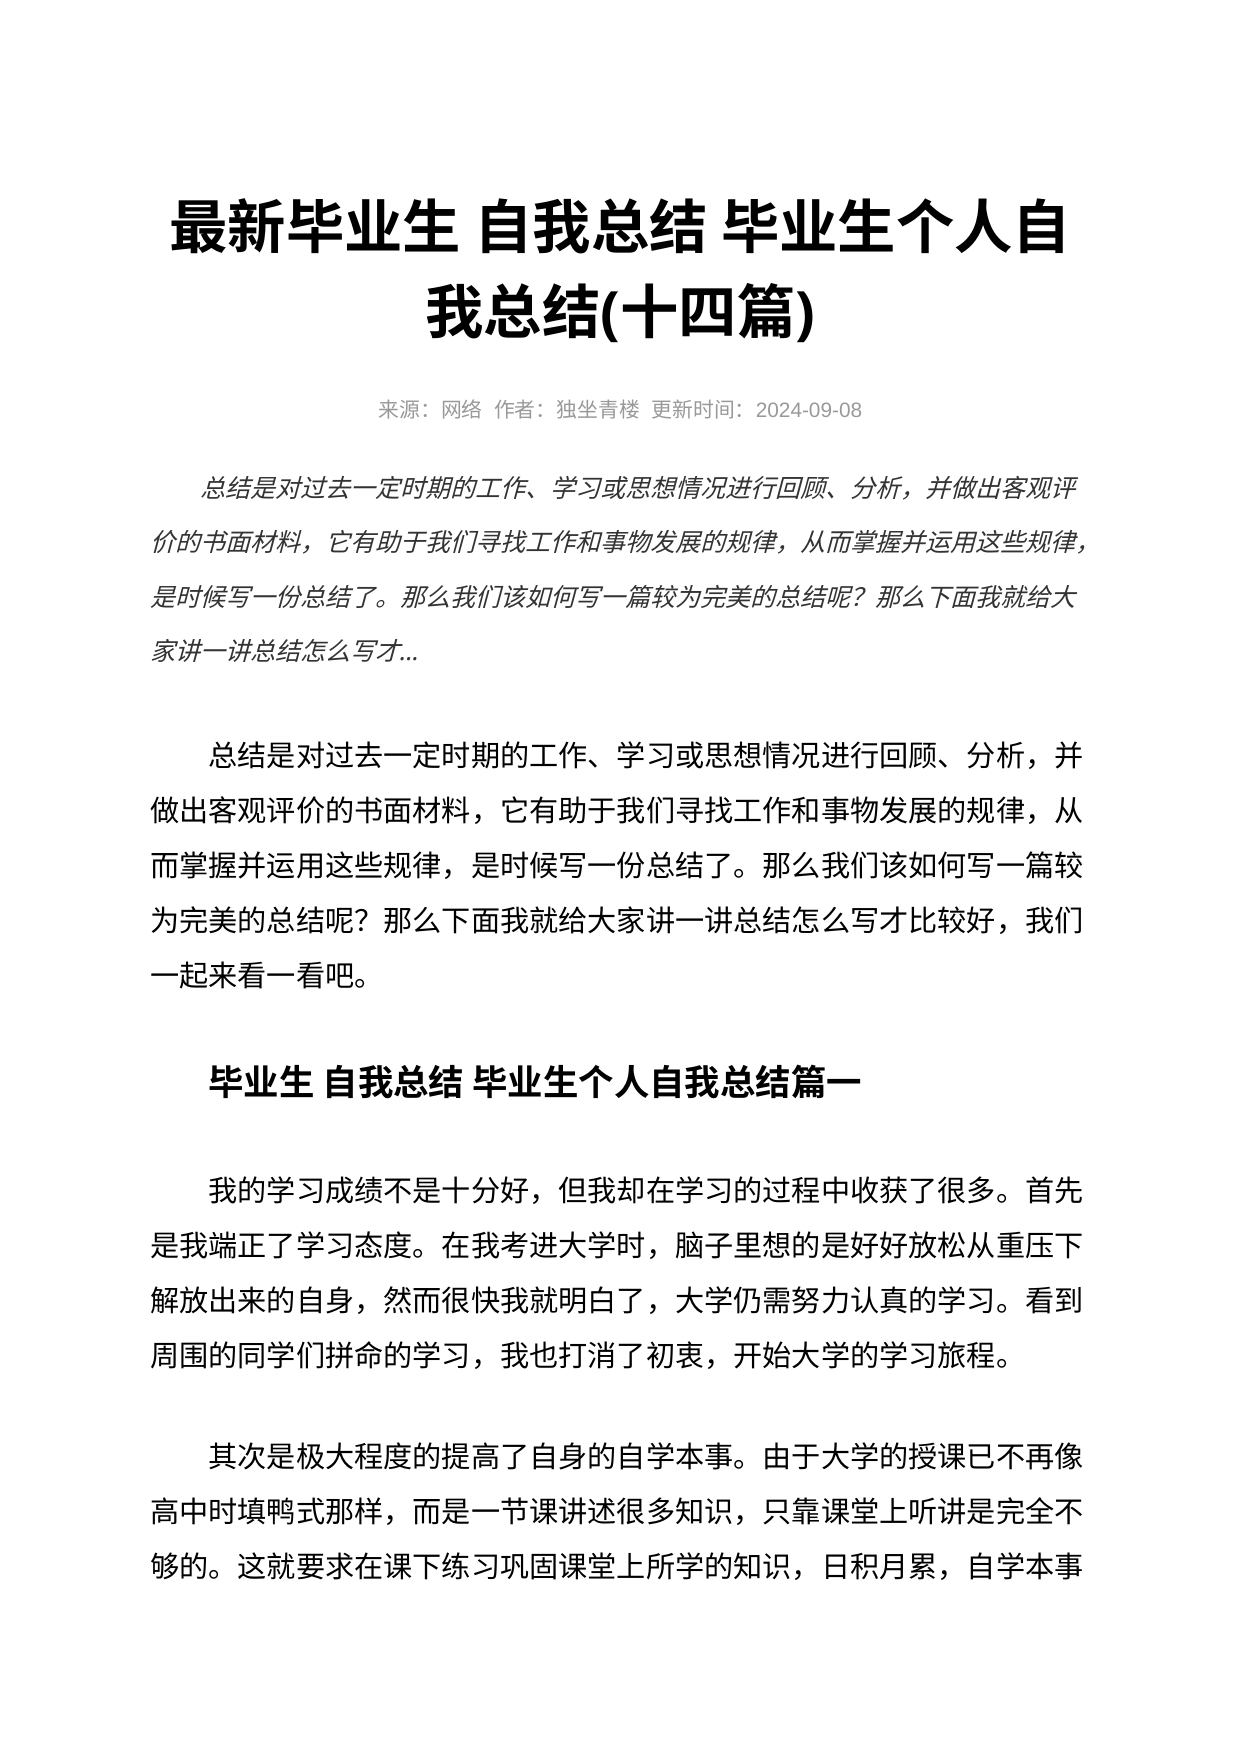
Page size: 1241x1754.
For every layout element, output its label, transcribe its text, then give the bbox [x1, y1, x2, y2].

subtitle 最新毕业生 自我总结 毕业生个人自我总结(十四篇) [150, 181, 1090, 351]
text 来源：网络 作者：独坐青楼 更新时间：2024-09-08 [150, 397, 1090, 421]
text 总结是对过去一定时期的工作、学习或思想情况进行回顾、分析，并做出客观评价的书面材料，它有助于我们寻找工作和事物发展的规律，从而掌握并运用这些规律，是时候写一份总结了。那么我们该如何写一篇较为完美的总结呢？那么下面我就给大家讲一讲总结怎么写才... [150, 468, 1090, 668]
text 毕业生 自我总结 毕业生个人自我总结篇一 [150, 1054, 1090, 1105]
text 总结是对过去一定时期的工作、学习或思想情况进行回顾、分析，并做出客观评价的书面材料，它有助于我们寻找工作和事物发展的规律，从而掌握并运用这些规律，是时候写一份总结了。那么我们该如何写一篇较为完美的总结呢？那么下面我就给大家讲一讲总结怎么写才比较好，我们一起来看一看吧。 [150, 733, 1090, 994]
text 我的学习成绩不是十分好，但我却在学习的过程中收获了很多。首先是我端正了学习态度。在我考进大学时，脑子里想的是好好放松从重压下解放出来的自身，然而很快我就明白了，大学仍需努力认真的学习。看到周围的同学们拼命的学习，我也打消了初衷，开始大学的学习旅程。 [150, 1167, 1090, 1374]
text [150, 1434, 1090, 1586]
